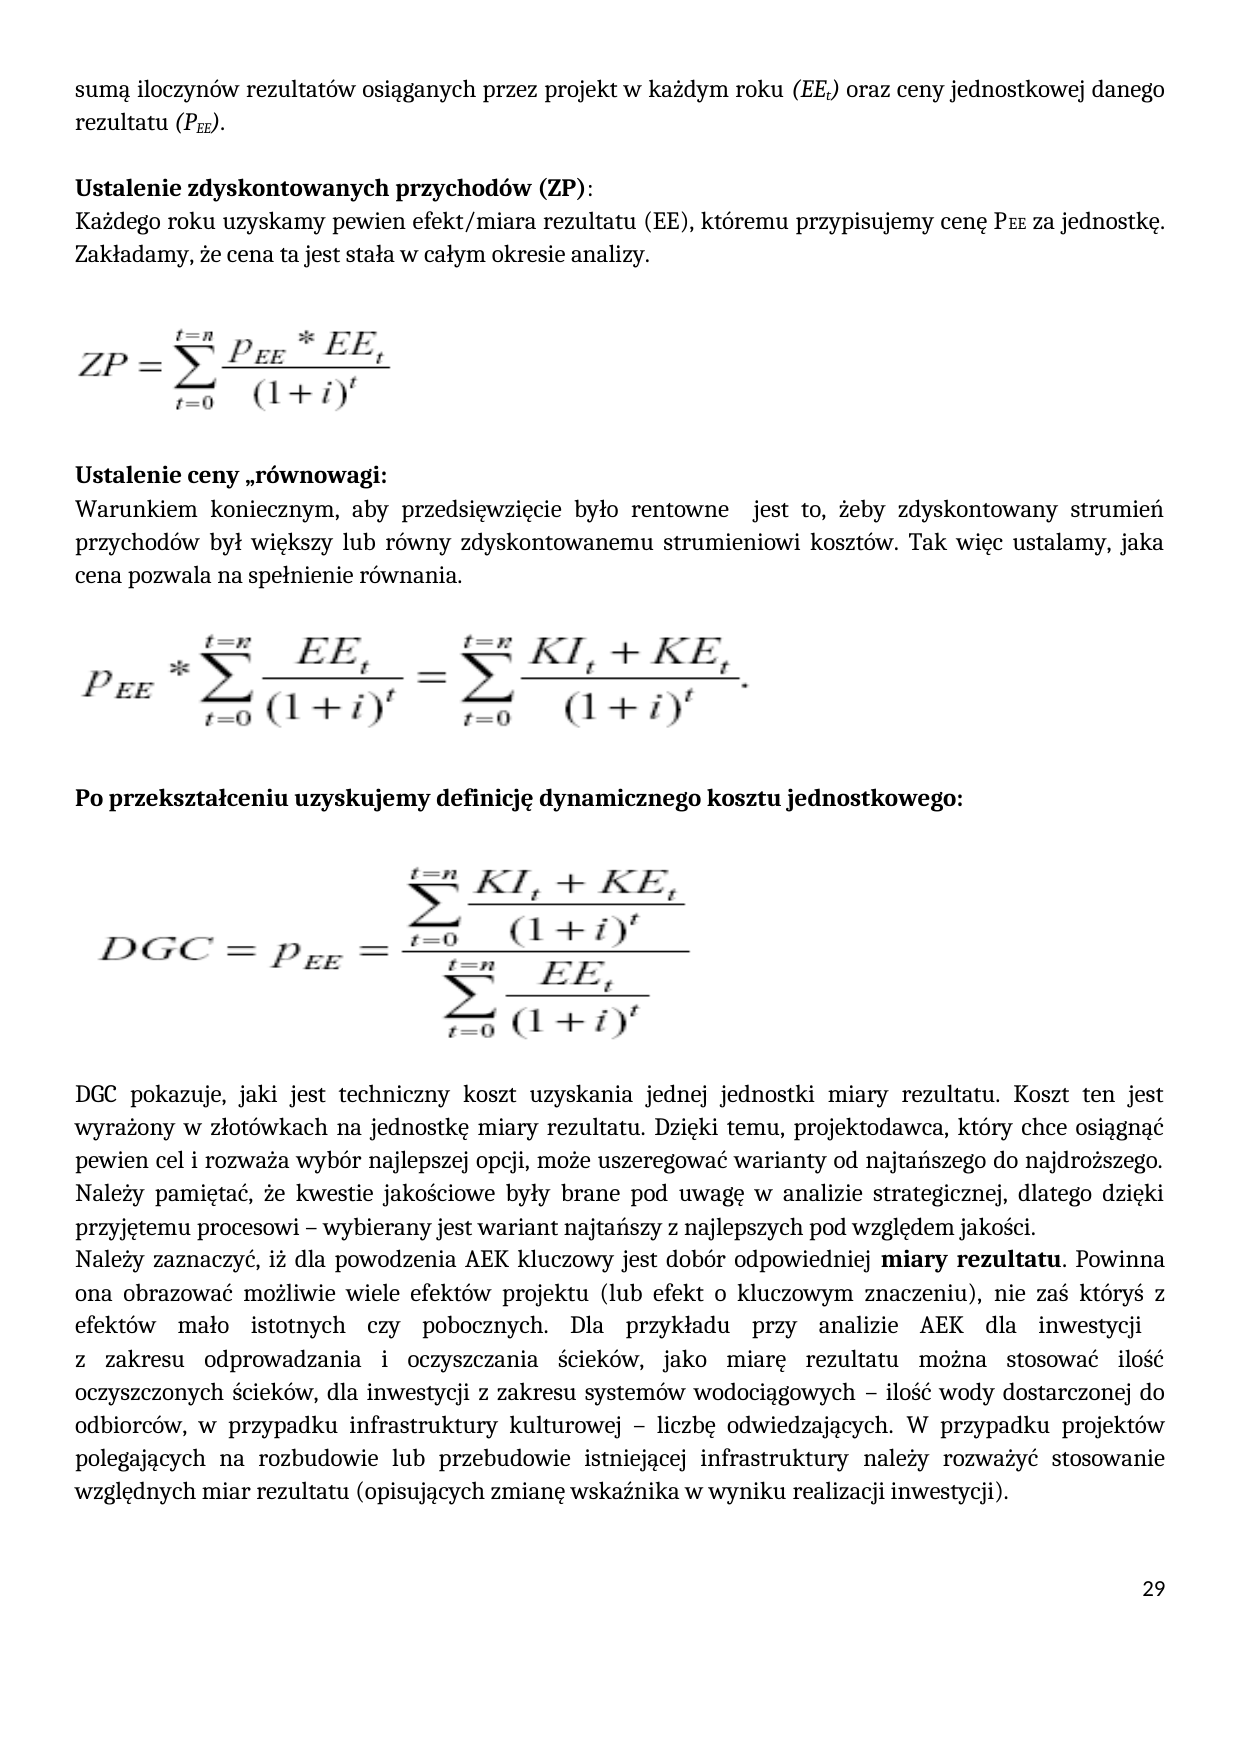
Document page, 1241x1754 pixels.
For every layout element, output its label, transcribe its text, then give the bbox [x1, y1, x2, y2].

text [75, 75, 1165, 137]
text Po przekształceniu uzyskujemy definicję dynamicznego kosztu jednostkowego: [75, 784, 1165, 813]
text Każdego roku uzyskamy pewien efekt/miara rezultatu (EE), któremu przypisujemy cenę PEE za jednostkę. Zakładamy, że cena ta jest stała w całym okresie analizy. [75, 207, 1165, 269]
text Ustalenie zdyskontowanych przychodów (ZP): [75, 174, 1165, 203]
text DGC pokazuje, jaki jest techniczny koszt uzyskania jednej jednostki miary rezultatu. Koszt ten jest wyrażony w złotówkach na jednostkę miary rezultatu. Dzięki temu, projektodawca, który chce osiągnąć pewien cel i rozważa wybór najlepszej opcji, może uszeregować warianty od najtańszego do najdroższego. Należy pamiętać, że kwestie jakościowe były brane pod uwagę w analizie strategicznej, dlatego dzięki przyjętemu procesowi – wybierany jest wariant najtańszy z najlepszych pod względem jakości. [75, 1080, 1165, 1241]
picture [75, 306, 398, 425]
text Ustalenie ceny „równowagi: [75, 461, 1165, 490]
text Należy zaznaczyć, iż dla powodzenia AEK kluczowy jest dobór odpowiedniej miary rezultatu. Powinna ona obrazować możliwie wiele efektów projektu (lub efekt o kluczowym znaczeniu), nie zaś któryś z efektów mało istotnych czy pobocznych. Dla przykładu przy analizie AEK dla inwestycji z zakresu odprowadzania i oczyszczania ścieków, jako miarę rezultatu można stosować ilość oczyszczonych ścieków, dla inwestycji z zakresu systemów wodociągowych – ilość wody dostarczonej do odbiorców, w przypadku infrastruktury kulturowej – liczbę odwiedzających. W przypadku projektów polegających na rozbudowie lub przebudowie istniejącej infrastruktury należy rozważyć stosowanie względnych miar rezultatu (opisujących zmianę wskaźnika w wyniku realizacji inwestycji). [75, 1245, 1165, 1505]
picture [75, 593, 752, 747]
picture [75, 850, 695, 1044]
text Warunkiem koniecznym, aby przedsięwzięcie było rentowne jest to, żeby zdyskontowany strumień przychodów był większy lub równy zdyskontowanemu strumieniowi kosztów. Tak więc ustalamy, jaka cena pozwala na spełnienie równania. [75, 494, 1165, 589]
